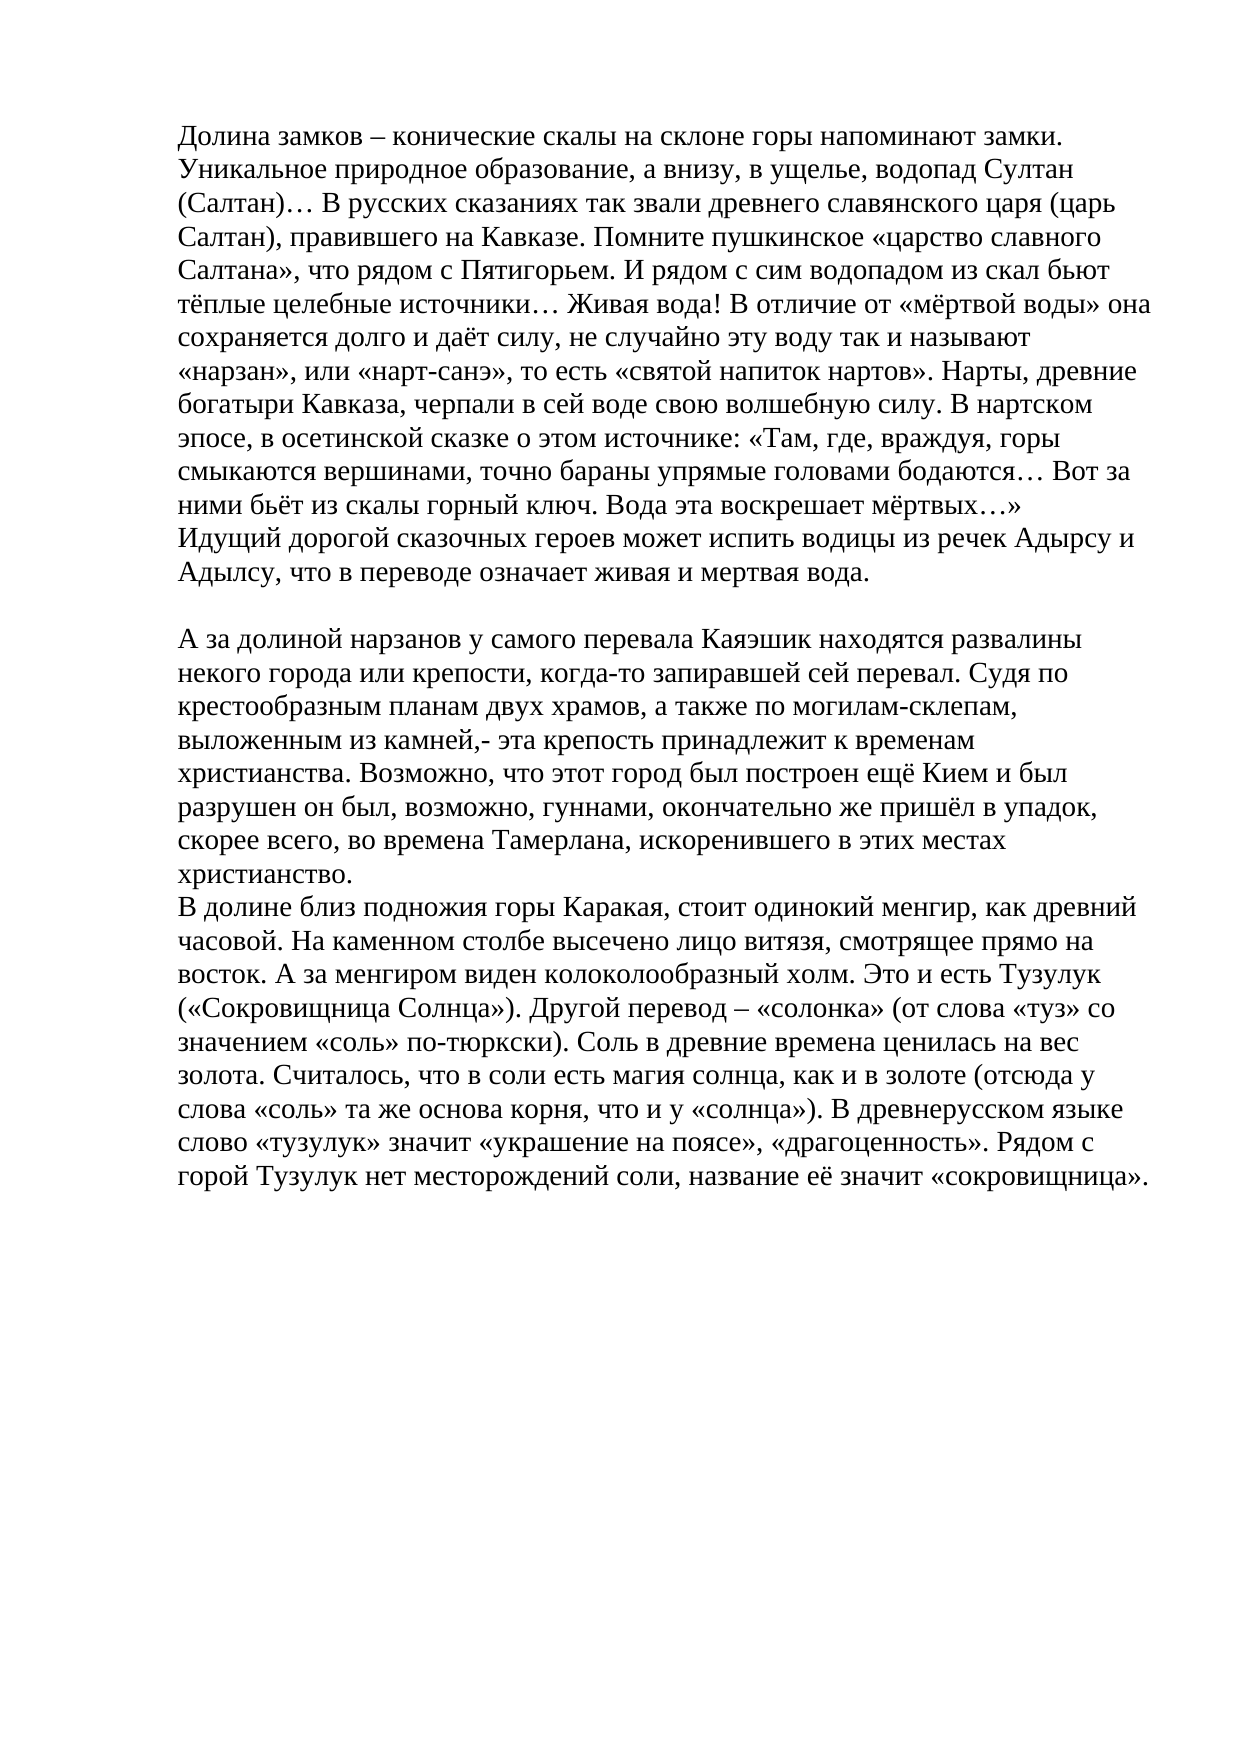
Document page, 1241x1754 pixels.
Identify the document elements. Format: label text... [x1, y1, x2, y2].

text Долина замков – конические скалы на склоне горы напоминают замки. Уникальное природное образование, а внизу, в ущелье, водопад Султан (Салтан)… В русских сказаниях так звали древнего славянского царя (царь Салтан), правившего на Кавказе. Помните пушкинское «царство славного Салтана», что рядом с Пятигорьем. И рядом с сим водопадом из скал бьют тёплые целебные источники… Живая вода! В отличие от «мёртвой воды» она сохраняется долго и даёт силу, не случайно эту воду так и называют «нарзан», или «нарт-санэ», то есть «святой напиток нартов». Нарты, древние богатыри Кавказа, черпали в сей воде свою волшебную силу. В нартском эпосе, в осетинской сказке о этом источнике: «Там, где, враждуя, горы смыкаются вершинами, точно бараны упрямые головами бодаются… Вот за ними бьёт из скалы горный ключ. Вода эта воскрешает мёртвых…» Идущий дорогой сказочных героев может испить водицы из речек Адырсу и Адылсу, что в переводе означает живая и мертвая вода. А за долиной нарзанов у самого перевала Каяэшик находятся развалины некого города или крепости, когда-то запиравшей сей перевал. Судя по крестообразным планам двух храмов, а также по могилам-склепам, выложенным из камней,- эта крепость принадлежит к временам христианства. Возможно, что этот город был построен ещё Кием и был разрушен он был, возможно, гуннами, окончательно же пришёл в упадок, скорее всего, во времена Тамерлана, искоренившего в этих местах христианство. В долине близ подножия горы Каракая, стоит одинокий менгир, как древний часовой. На каменном столбе высечено лицо витязя, смотрящее прямо на восток. А за менгиром виден колоколообразный холм. Это и есть Тузулук («Сокровищница Солнца»). Другой перевод – «солонка» (от слова «туз» со значением «соль» по-тюркски). Соль в древние времена ценилась на вес золота. Считалось, что в соли есть магия солнца, как и в золоте (отсюда у слова «соль» та же основа корня, что и у «солнца»). В древнерусском языке слово «тузулук» значит «украшение на поясе», «драгоценность». Рядом с горой Тузулук нет месторождений соли, название её значит «сокровищница». [177, 118, 1152, 1191]
